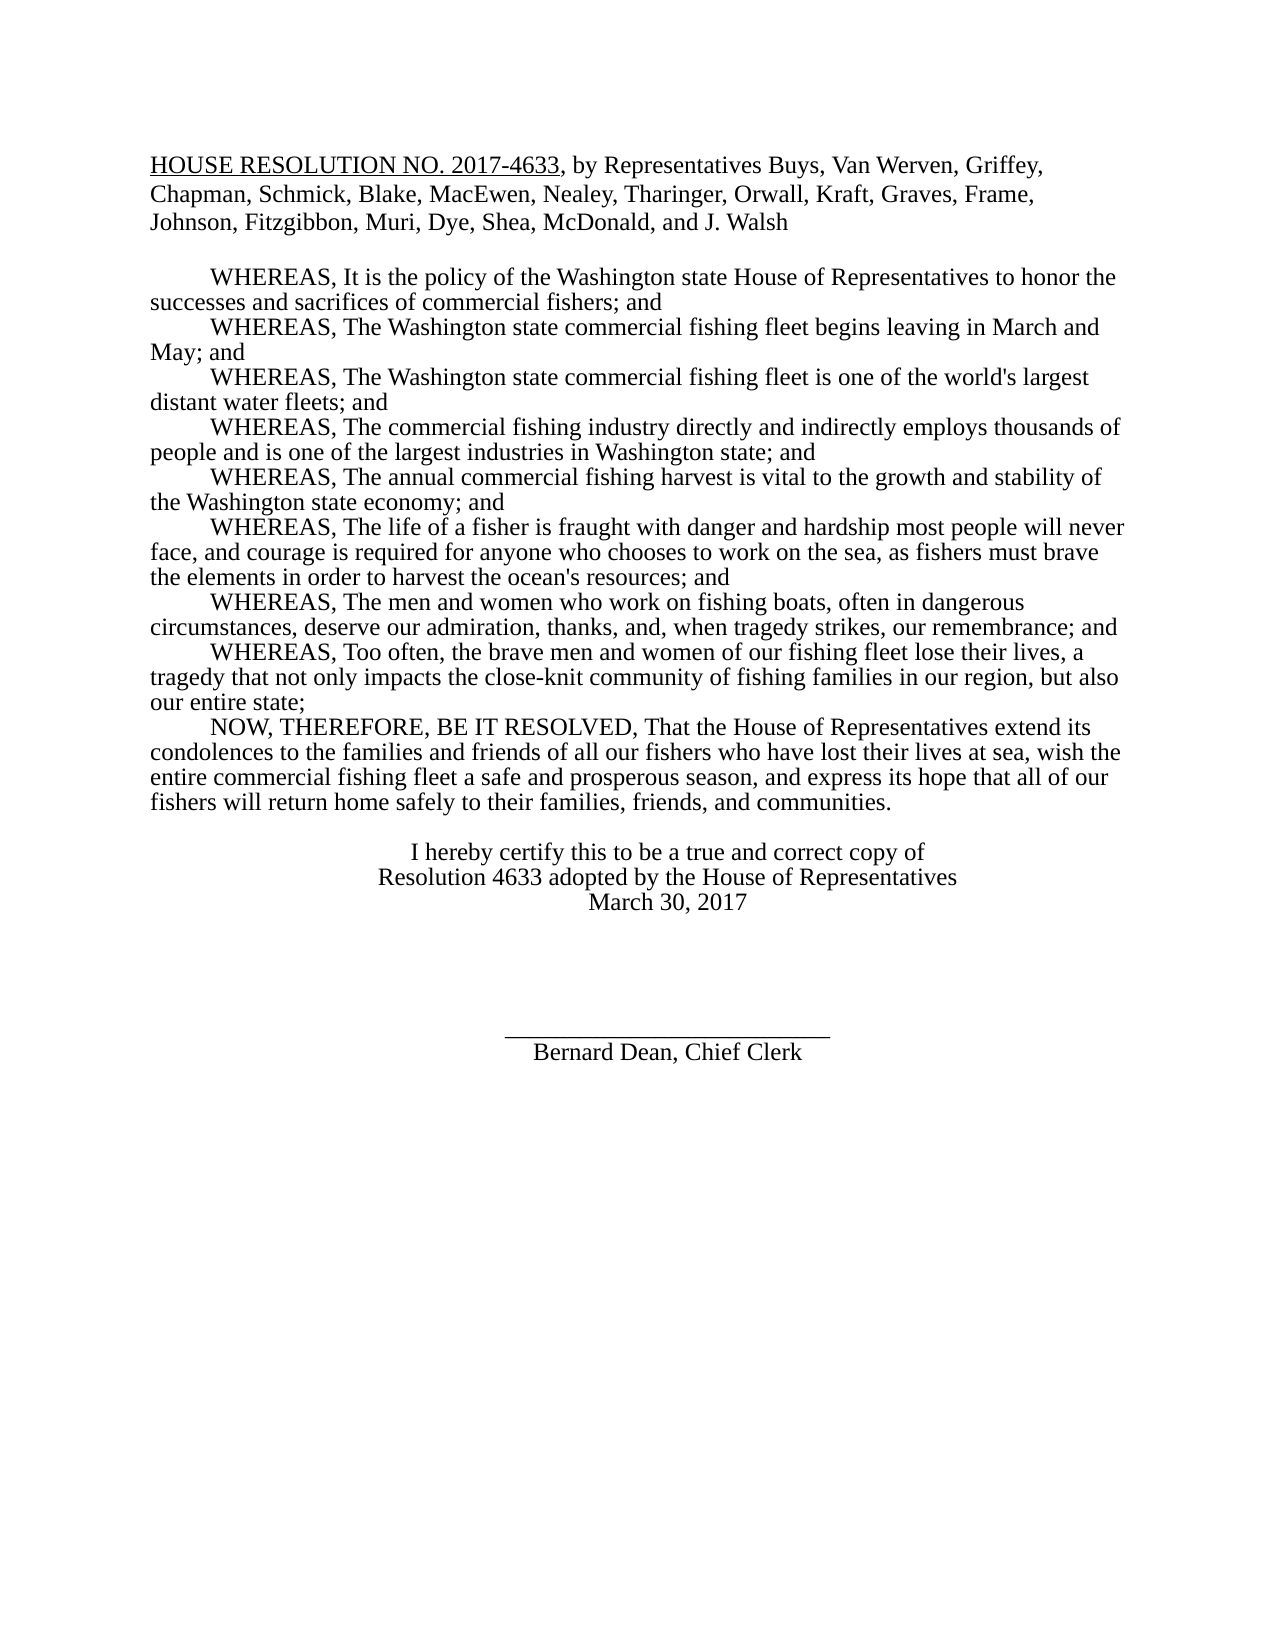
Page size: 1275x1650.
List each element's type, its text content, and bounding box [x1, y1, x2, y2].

text I hereby certify this to be a true and correct copy of [150, 840, 1125, 865]
text March 30, 2017 [150, 890, 1125, 915]
text WHEREAS, It is the policy of the Washington state House of Representatives to honor the successes and sacrifices of commercial fishers; and [150, 265, 1125, 315]
text __________________________ [150, 1015, 1125, 1040]
text WHEREAS, The Washington state commercial fishing fleet begins leaving in March and May; and [150, 315, 1125, 365]
text WHEREAS, The Washington state commercial fishing fleet is one of the world's largest distant water fleets; and [150, 365, 1125, 415]
text WHEREAS, The men and women who work on fishing boats, often in dangerous circumstances, deserve our admiration, thanks, and, when tragedy strikes, our remembrance; and [150, 590, 1125, 640]
text WHEREAS, The life of a fisher is fraught with danger and hardship most people will never face, and courage is required for anyone who chooses to work on the sea, as fishers must brave the elements in order to harvest the ocean's resources; and [150, 515, 1125, 590]
text Bernard Dean, Chief Clerk [150, 1040, 1125, 1065]
text WHEREAS, Too often, the brave men and women of our fishing fleet lose their lives, a tragedy that not only impacts the close-knit community of fishing families in our region, but also our entire state; [150, 640, 1125, 715]
text Resolution 4633 adopted by the House of Representatives [150, 865, 1125, 890]
text HOUSE RESOLUTION NO. 2017-4633, by Representatives Buys, Van Werven, Griffey, Chapman, Schmick, Blake, MacEwen, Nealey, Tharinger, Orwall, Kraft, Graves, Frame, Johnson, Fitzgibbon, Muri, Dye, Shea, McDonald, and J. Walsh [150, 150, 1125, 236]
text WHEREAS, The annual commercial fishing harvest is vital to the growth and stability of the Washington state economy; and [150, 465, 1125, 515]
text NOW, THEREFORE, BE IT RESOLVED, That the House of Representatives extend its condolences to the families and friends of all our fishers who have lost their lives at sea, wish the entire commercial fishing fleet a safe and prosperous season, and express its hope that all of our fishers will return home safely to their families, friends, and communities. [150, 715, 1125, 815]
text WHEREAS, The commercial fishing industry directly and indirectly employs thousands of people and is one of the largest industries in Washington state; and [150, 415, 1125, 465]
